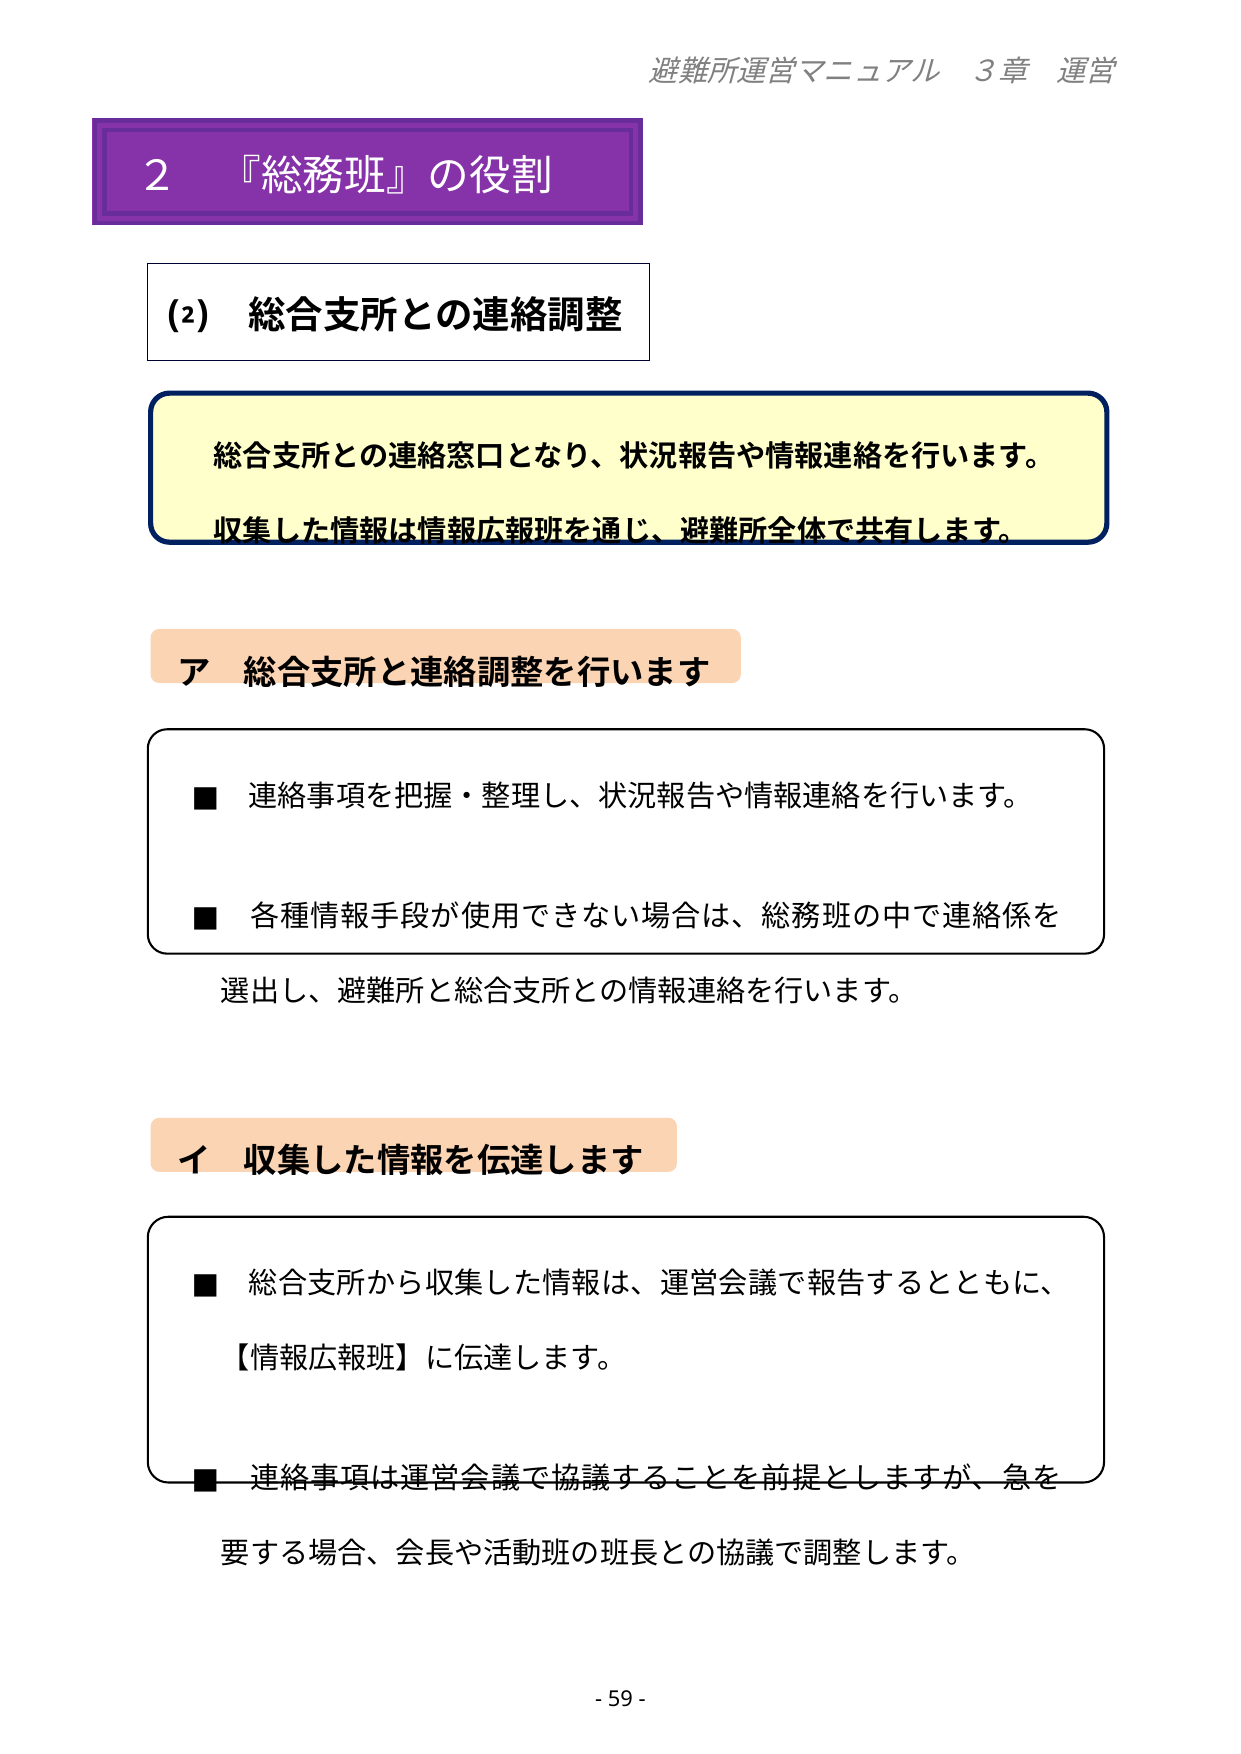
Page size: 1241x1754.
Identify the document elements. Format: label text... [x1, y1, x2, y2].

text イ 収集した情報を伝達します [148, 1120, 1125, 1195]
text ア 総合支所と連絡調整を行います [148, 632, 1125, 707]
text ■ 連絡事項は運営会議で協議することを前提としますが、急を要する場合、会長や活動班の班長との協議で調整します。 [191, 1439, 1063, 1589]
table_header 総合支所との連絡窓口となり、状況報告や情報連絡を行います。 収集した情報は情報広報班を通じ、避難所全体で共有します。 [166, 398, 1107, 584]
text ２ 『総務班』の役割 [97, 123, 638, 221]
table_header ⑵ 総合支所との連絡調整 [148, 264, 649, 360]
text ■ 連絡事項を把握・整理し、状況報告や情報連絡を行います。 [191, 756, 1071, 831]
text ■ 各種情報手段が使用できない場合は、総務班の中で連絡係を選出し、避難所と総合支所との情報連絡を行います。 [191, 876, 1063, 1026]
text ■ 総合支所から収集した情報は、運営会議で報告するとともに、【情報広報班】に伝達します。 [191, 1244, 1071, 1394]
